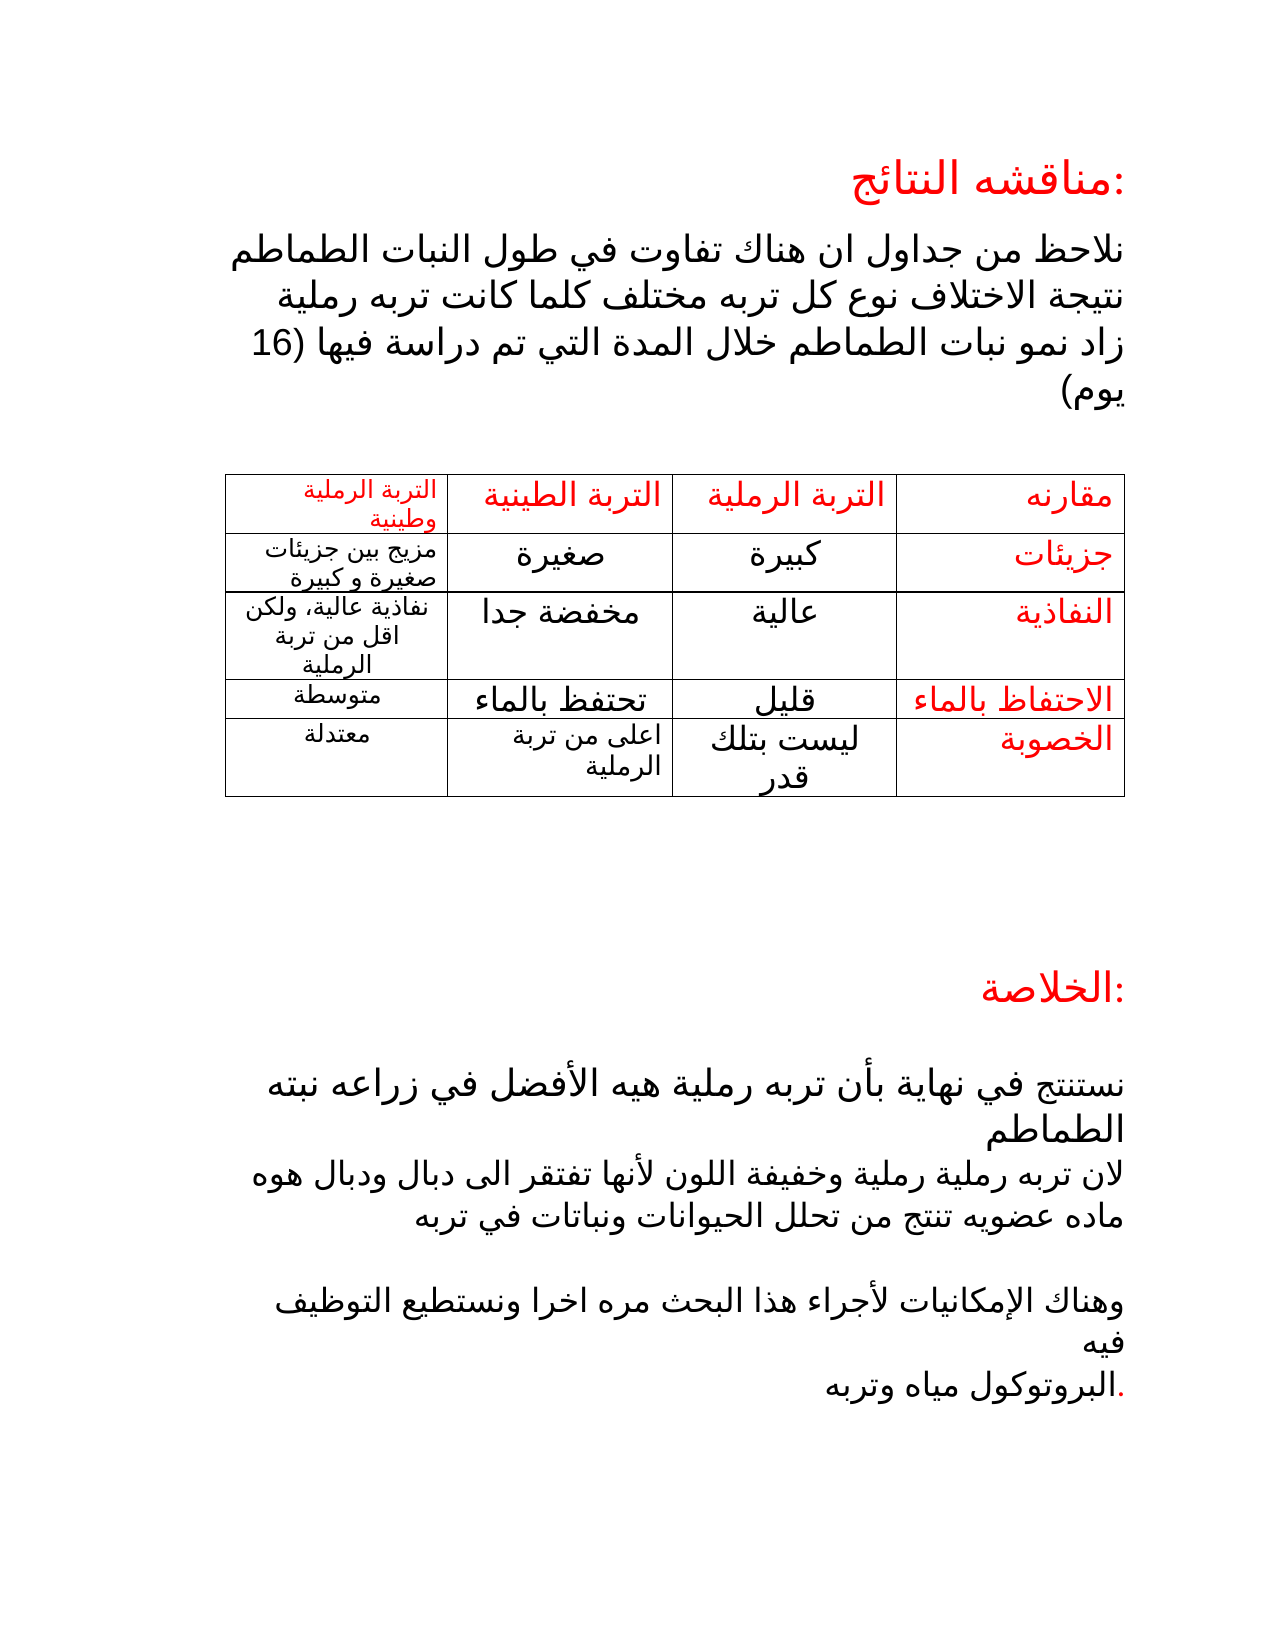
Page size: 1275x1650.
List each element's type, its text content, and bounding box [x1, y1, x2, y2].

table_cell مزيج بين جزيئات صغيرة و كبيرة [226, 534, 447, 591]
table_cell الخصوبة [897, 719, 1124, 796]
list نلاحظ من جداول ان هناك تفاوت في طول النبات الطماطم نتيجة الاختلاف نوع كل تربه مختلف كلما كانت تربه رملية زاد نمو نبات الطماطم خلال المدة التي تم دراسة فيها (16 يوم) [225, 227, 1125, 410]
list ماده عضويه تنتج من تحلل الحيوانات ونباتات في تربه [225, 1196, 1125, 1234]
list وهناك الإمكانيات لأجراء هذا البحث مره اخرا ونستطيع التوظيف فيه [225, 1281, 1125, 1361]
table_header التربة الطينية [448, 475, 672, 533]
list نستنتج في نهاية بأن تربه رملية هيه الأفضل في زراعه نبته الطماطم [225, 1061, 1125, 1151]
table_cell كبيرة [673, 534, 896, 591]
table_cell الاحتفاظ بالماء [897, 680, 1124, 718]
table_cell نفاذية عالية، ولكن اقل من تربة الرملية [226, 593, 447, 679]
table_cell ليست بتلك قدر [673, 719, 896, 796]
table_cell مخفضة جدا [448, 593, 672, 679]
table_cell قليل [673, 680, 896, 718]
table_header مقارنه [897, 475, 1124, 533]
list لان تربه رملية رملية وخفيفة اللون لأنها تفتقر الى دبال ودبال هوه [225, 1154, 1125, 1193]
table_cell جزيئات [897, 534, 1124, 591]
list الخلاصة: [225, 962, 1125, 1013]
list البروتوكول مياه وتربه. [225, 1364, 1125, 1405]
table_cell معتدلة [226, 719, 447, 796]
table_cell متوسطة [226, 680, 447, 718]
table_header التربة الرملية [673, 475, 896, 533]
table_cell صغيرة [448, 534, 672, 591]
text مناقشه النتائج: [150, 150, 1125, 206]
table_cell عالية [673, 593, 896, 679]
table_cell النفاذية [897, 593, 1124, 679]
table_cell تحتفظ بالماء [448, 680, 672, 718]
table_cell اعلى من تربة الرملية [448, 719, 672, 796]
table_header التربة الرملية وطينية [226, 475, 447, 533]
